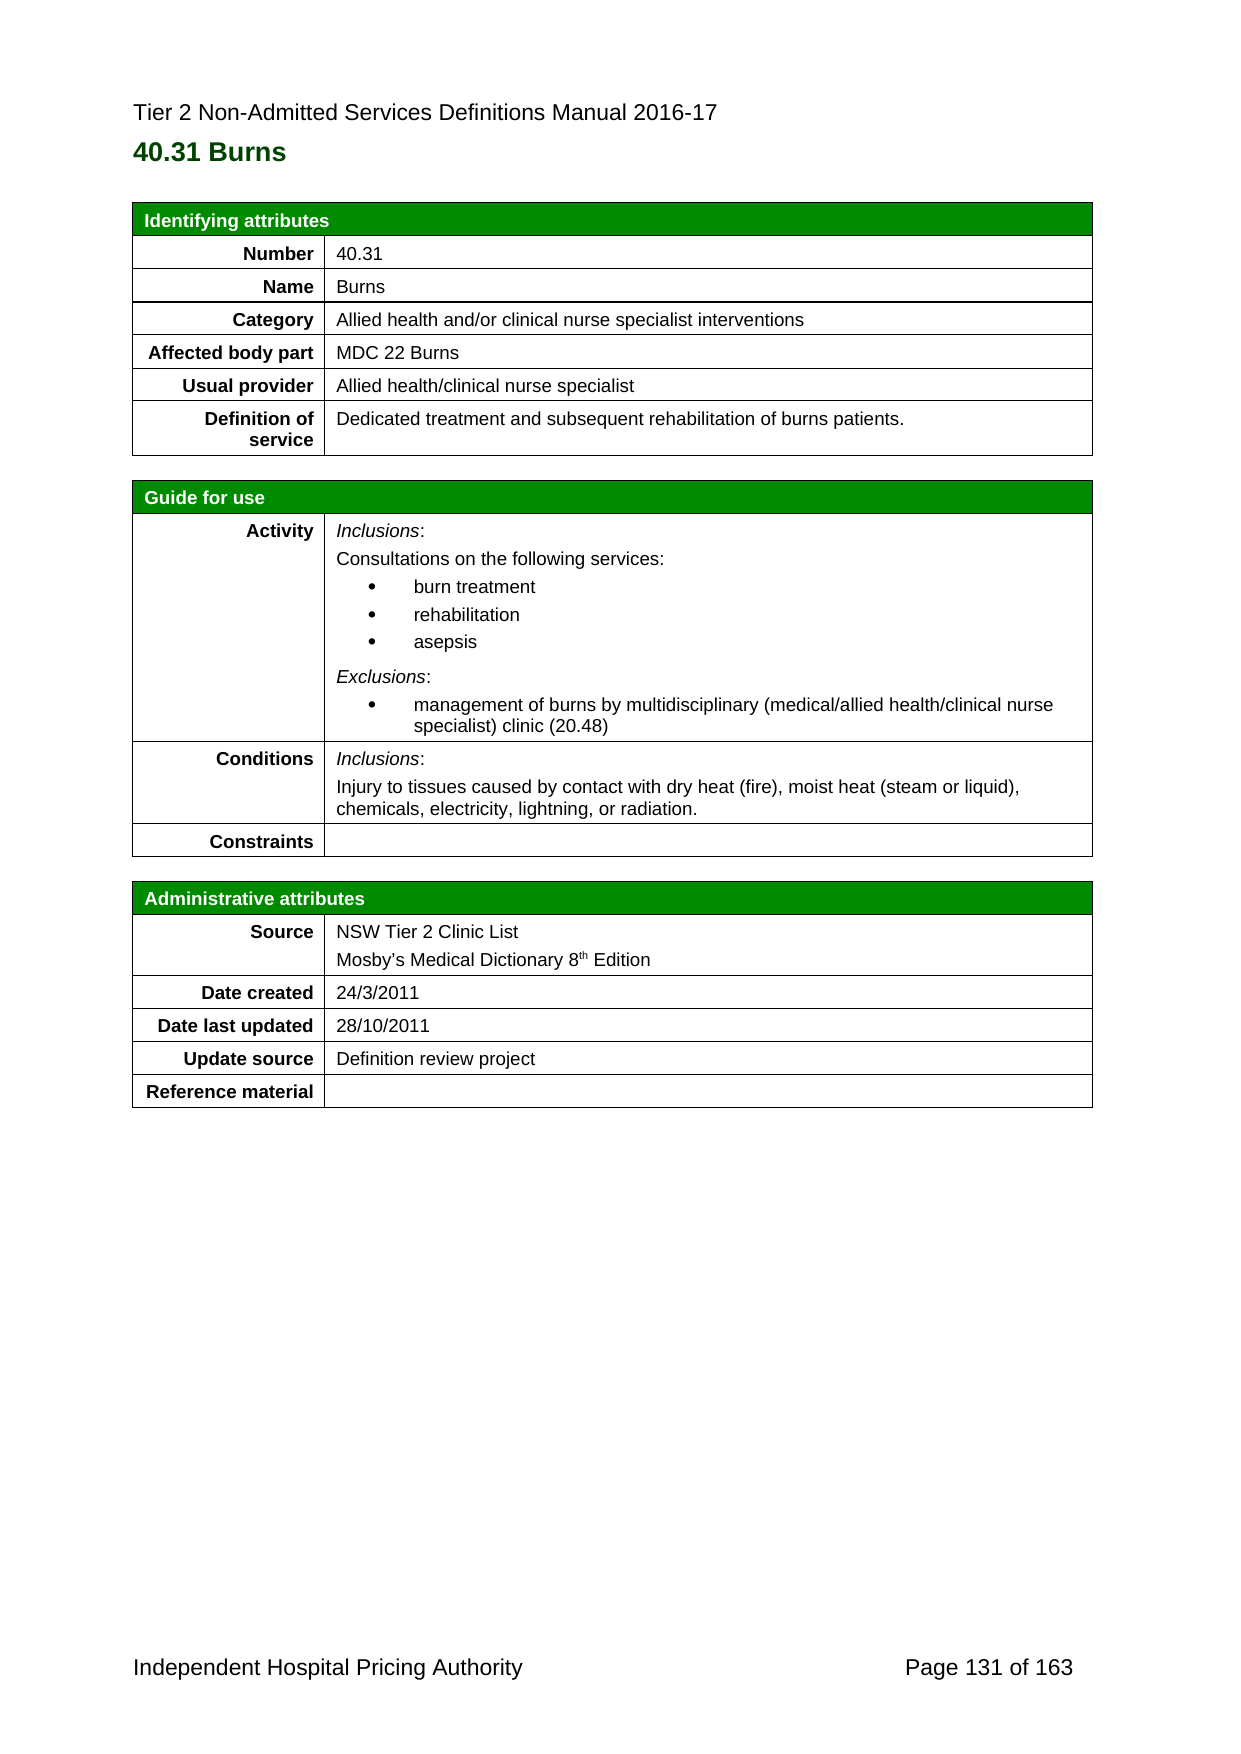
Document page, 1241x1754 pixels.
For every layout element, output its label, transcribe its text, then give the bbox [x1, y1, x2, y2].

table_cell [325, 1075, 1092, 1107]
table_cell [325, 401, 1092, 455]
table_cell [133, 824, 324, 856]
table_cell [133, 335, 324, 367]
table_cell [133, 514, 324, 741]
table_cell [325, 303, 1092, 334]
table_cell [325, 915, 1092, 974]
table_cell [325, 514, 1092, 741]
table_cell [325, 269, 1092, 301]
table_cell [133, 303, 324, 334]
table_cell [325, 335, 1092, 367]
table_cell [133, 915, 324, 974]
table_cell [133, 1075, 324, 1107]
subtitle 40.31 Burns [133, 136, 1090, 198]
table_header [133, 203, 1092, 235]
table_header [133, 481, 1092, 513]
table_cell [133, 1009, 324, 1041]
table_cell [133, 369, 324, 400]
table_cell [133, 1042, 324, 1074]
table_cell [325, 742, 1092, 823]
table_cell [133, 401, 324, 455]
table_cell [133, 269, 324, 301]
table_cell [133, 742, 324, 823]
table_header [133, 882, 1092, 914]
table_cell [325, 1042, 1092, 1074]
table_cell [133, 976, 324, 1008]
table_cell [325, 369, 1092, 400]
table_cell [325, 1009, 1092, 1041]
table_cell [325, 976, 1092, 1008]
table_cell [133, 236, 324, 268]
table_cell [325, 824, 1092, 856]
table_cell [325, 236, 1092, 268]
